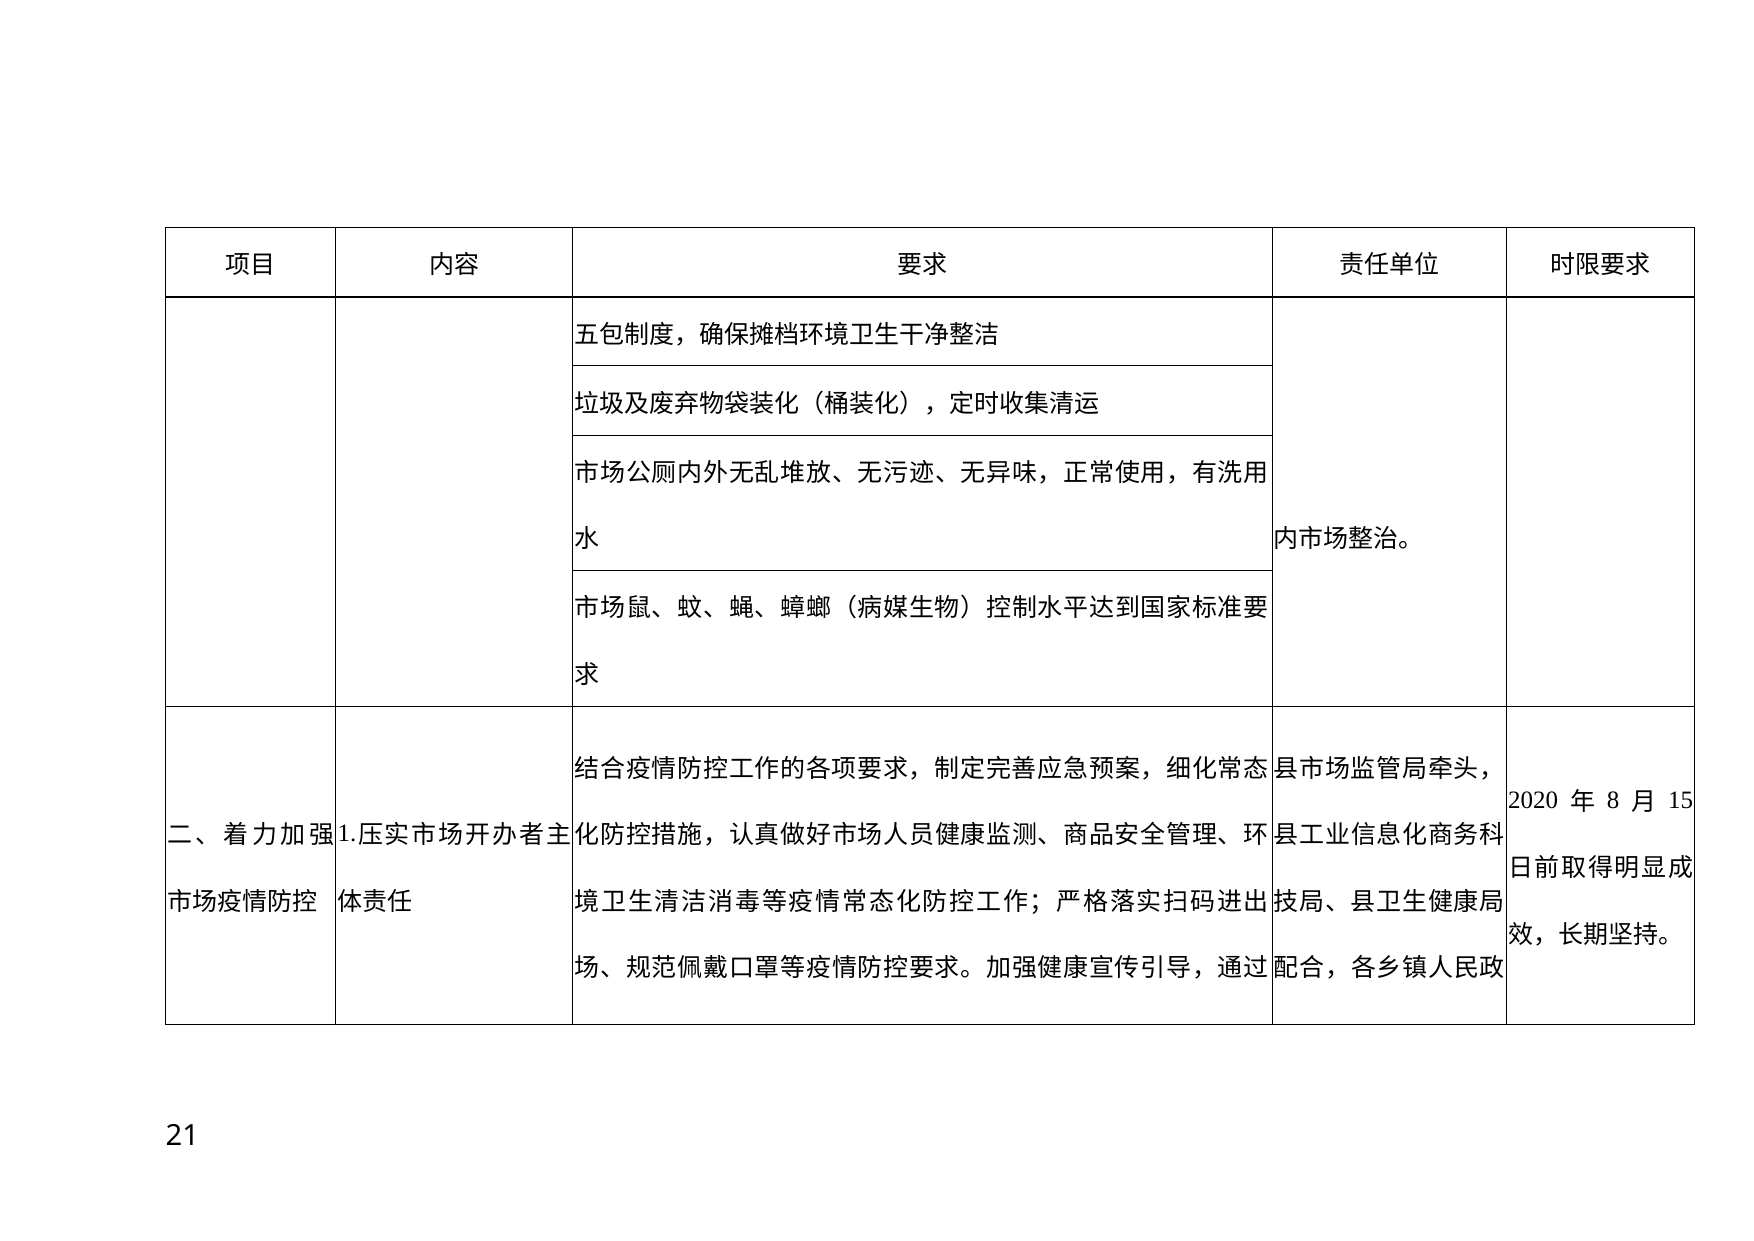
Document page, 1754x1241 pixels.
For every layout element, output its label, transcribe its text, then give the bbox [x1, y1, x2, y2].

table_cell 1.压实市场开办者主体责任 [336, 707, 572, 1024]
table_header 责任单位 [1273, 228, 1506, 296]
table_cell 二、着力加强市场疫情防控 [166, 707, 335, 1024]
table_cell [573, 707, 1272, 1024]
table_cell 2020年8月15日前取得明显成效，长期坚持。 [1507, 707, 1694, 1024]
table_header 要求 [573, 228, 1272, 296]
table_header 项目 [166, 228, 335, 296]
table_cell 市场公厕内外无乱堆放、无污迹、无异味，正常使用，有洗用水 [573, 436, 1272, 570]
table_cell 市场鼠、蚊、蝇、蟑螂（病媒生物）控制水平达到国家标准要求 [573, 571, 1272, 706]
table_cell 垃圾及废弃物袋装化（桶装化），定时收集清运 [573, 366, 1272, 434]
table_header 时限要求 [1507, 228, 1694, 296]
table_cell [573, 298, 1272, 365]
table_header 内容 [336, 228, 572, 296]
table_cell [1273, 707, 1506, 1024]
